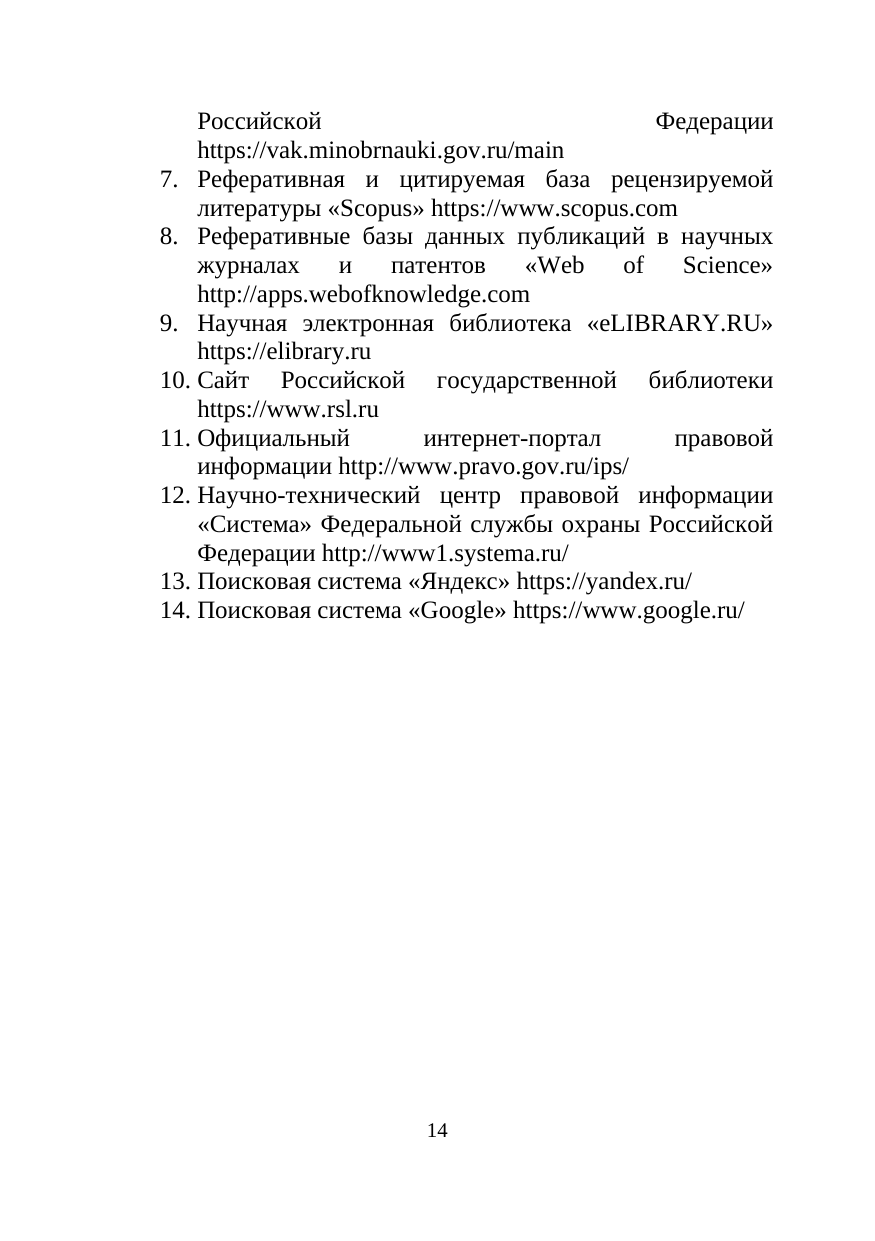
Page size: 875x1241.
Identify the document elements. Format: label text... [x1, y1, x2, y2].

list Поисковая система «Google» https://www.google.ru/ [159, 595, 774, 624]
list Научная электронная библиотека «eLIBRARY.RU» https://elibrary.ru [159, 308, 774, 365]
list Реферативная и цитируемая база рецензируемой литературы «Scopus» https://www.scopus.com [159, 164, 774, 221]
list Официальный интернет-портал правовой информации http://www.pravo.gov.ru/ips/ [159, 423, 774, 480]
list Сайт Российской государственной библиотеки https://www.rsl.ru [159, 365, 774, 423]
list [159, 106, 774, 164]
list Реферативные базы данных публикаций в научных журналах и патентов «Web of Science» http://apps.webofknowledge.com [159, 221, 774, 308]
list Научно-технический центр правовой информации «Система» Федеральной службы охраны Российской Федерации http://www1.systema.ru/ [159, 480, 774, 566]
list Поисковая система «Яндекс» https://yandex.ru/ [159, 566, 774, 595]
